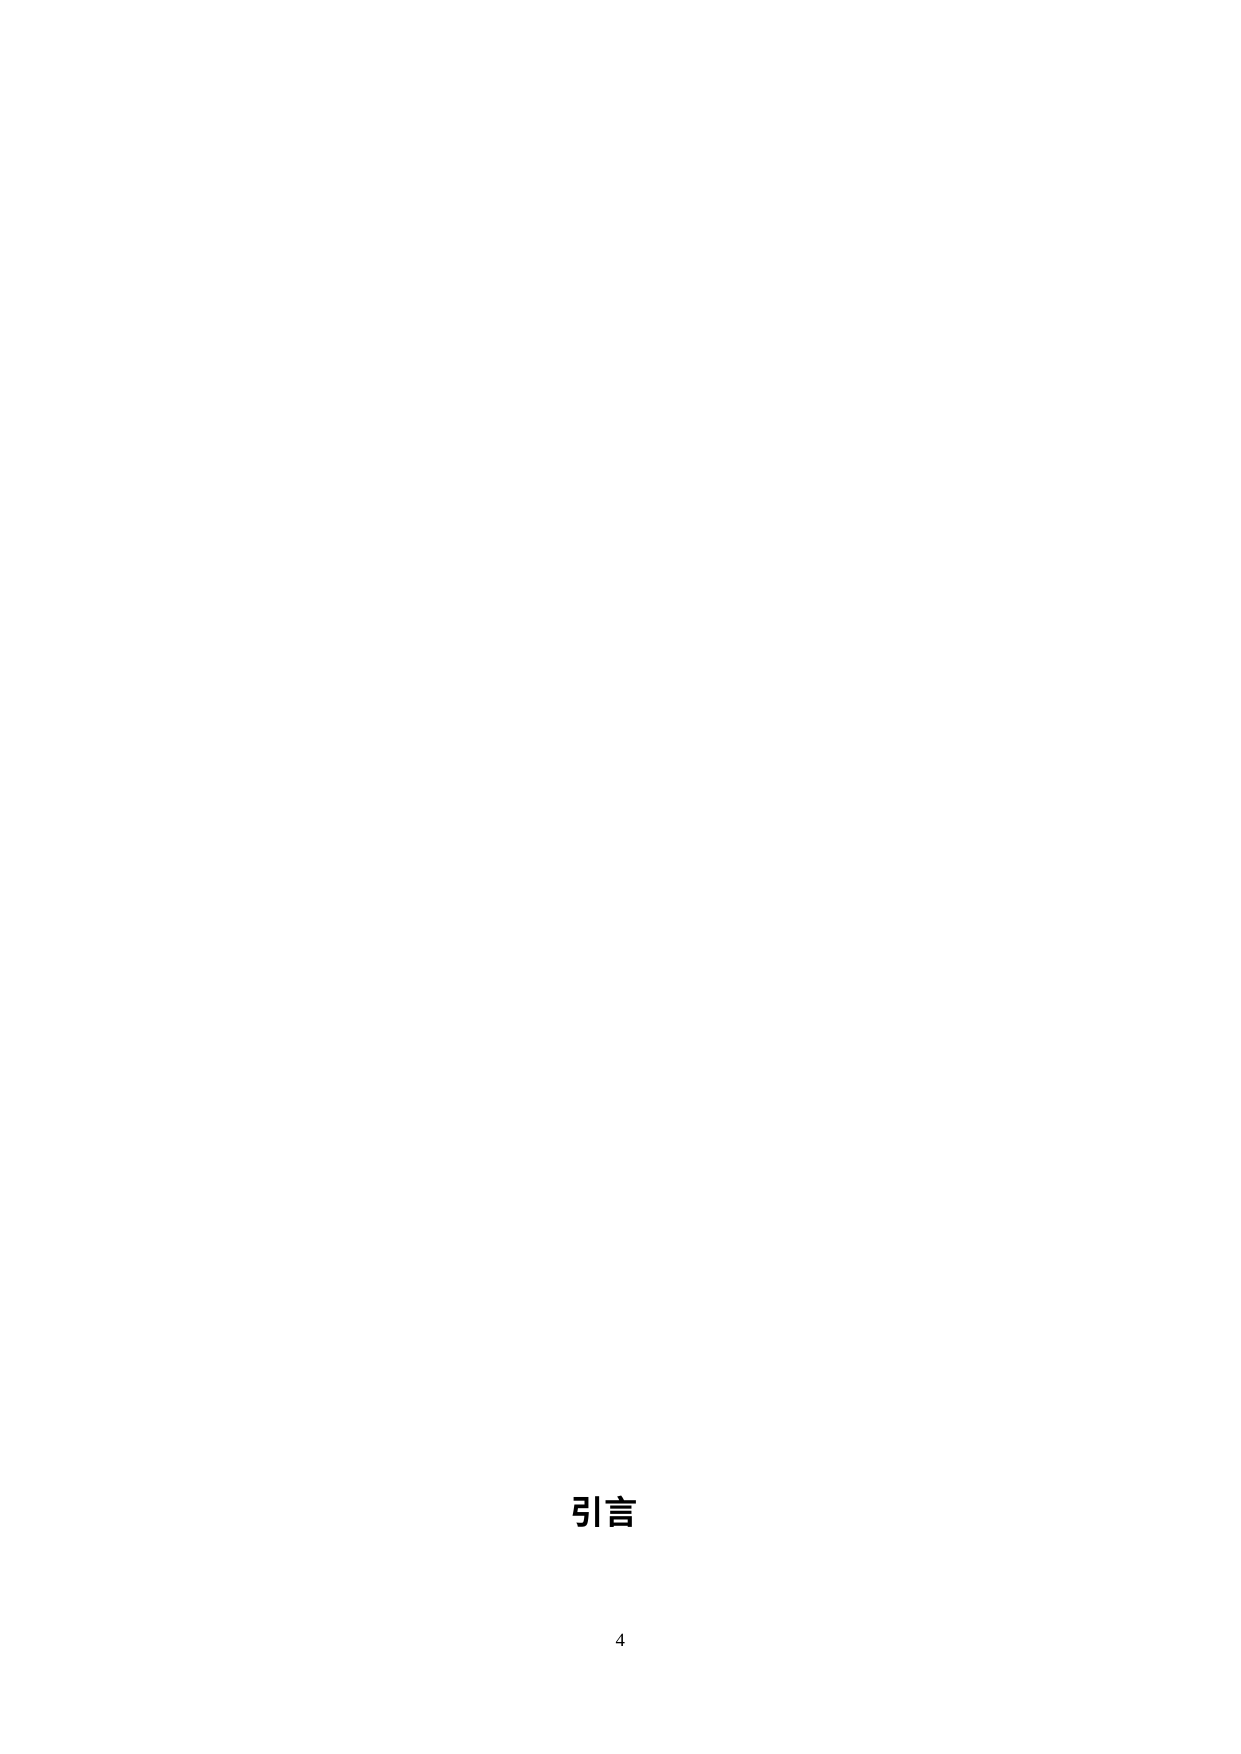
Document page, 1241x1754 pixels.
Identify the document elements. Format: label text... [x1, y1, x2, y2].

text 引言 [187, 1478, 1053, 1543]
